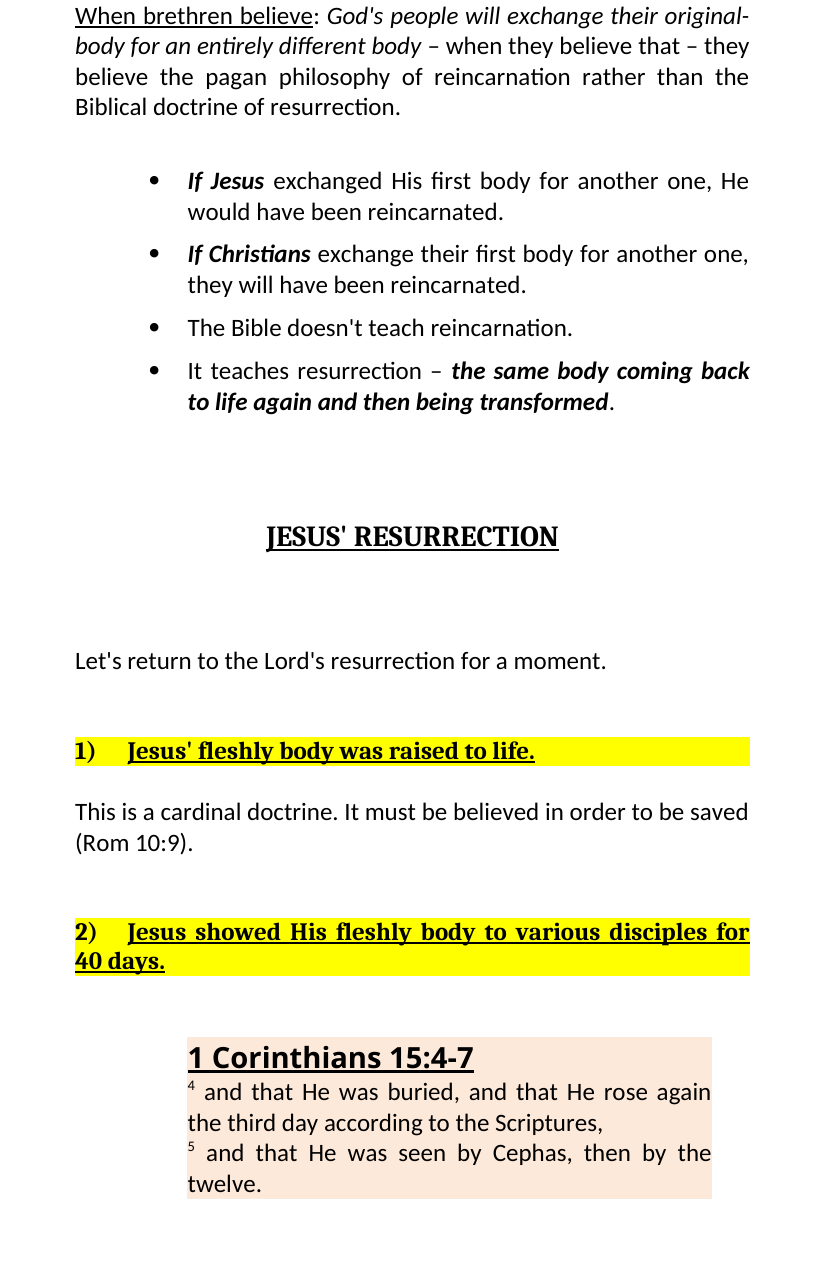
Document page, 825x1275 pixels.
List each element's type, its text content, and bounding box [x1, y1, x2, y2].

subtitle 1) Jesus' fleshly body was raised to life. [75, 737, 750, 766]
list If Christians exchange their first body for another one, they will have been reincarnated. [150, 239, 750, 300]
text Let's return to the Lord's resurrection for a moment. [75, 645, 750, 676]
list It teaches resurrection – the same body coming back to life again and then being transformed. [150, 355, 750, 416]
text 1 Corinthians 15:4-7 [187, 1037, 712, 1077]
list If Jesus exchanged His first body for another one, He would have been reincarnated. [150, 165, 750, 226]
list The Bible doesn't teach reincarnation. [150, 312, 750, 343]
text When brethren believe: God's people will exchange their original-body for an entirely different body – when they believe that – they believe the pagan philosophy of reincarnation rather than the Biblical doctrine of resurrection. [75, 0, 750, 122]
subtitle 2) Jesus showed His fleshly body to various disciples for 40 days. [75, 918, 750, 976]
subtitle JESUS' RESURRECTION [187, 520, 637, 554]
text This is a cardinal doctrine. It must be believed in order to be saved (Rom 10:9). [75, 796, 750, 857]
text 4 and that He was buried, and that He rose again the third day according to the Scriptures, [187, 1077, 712, 1138]
text 5 and that He was seen by Cephas, then by the twelve. [187, 1138, 712, 1199]
